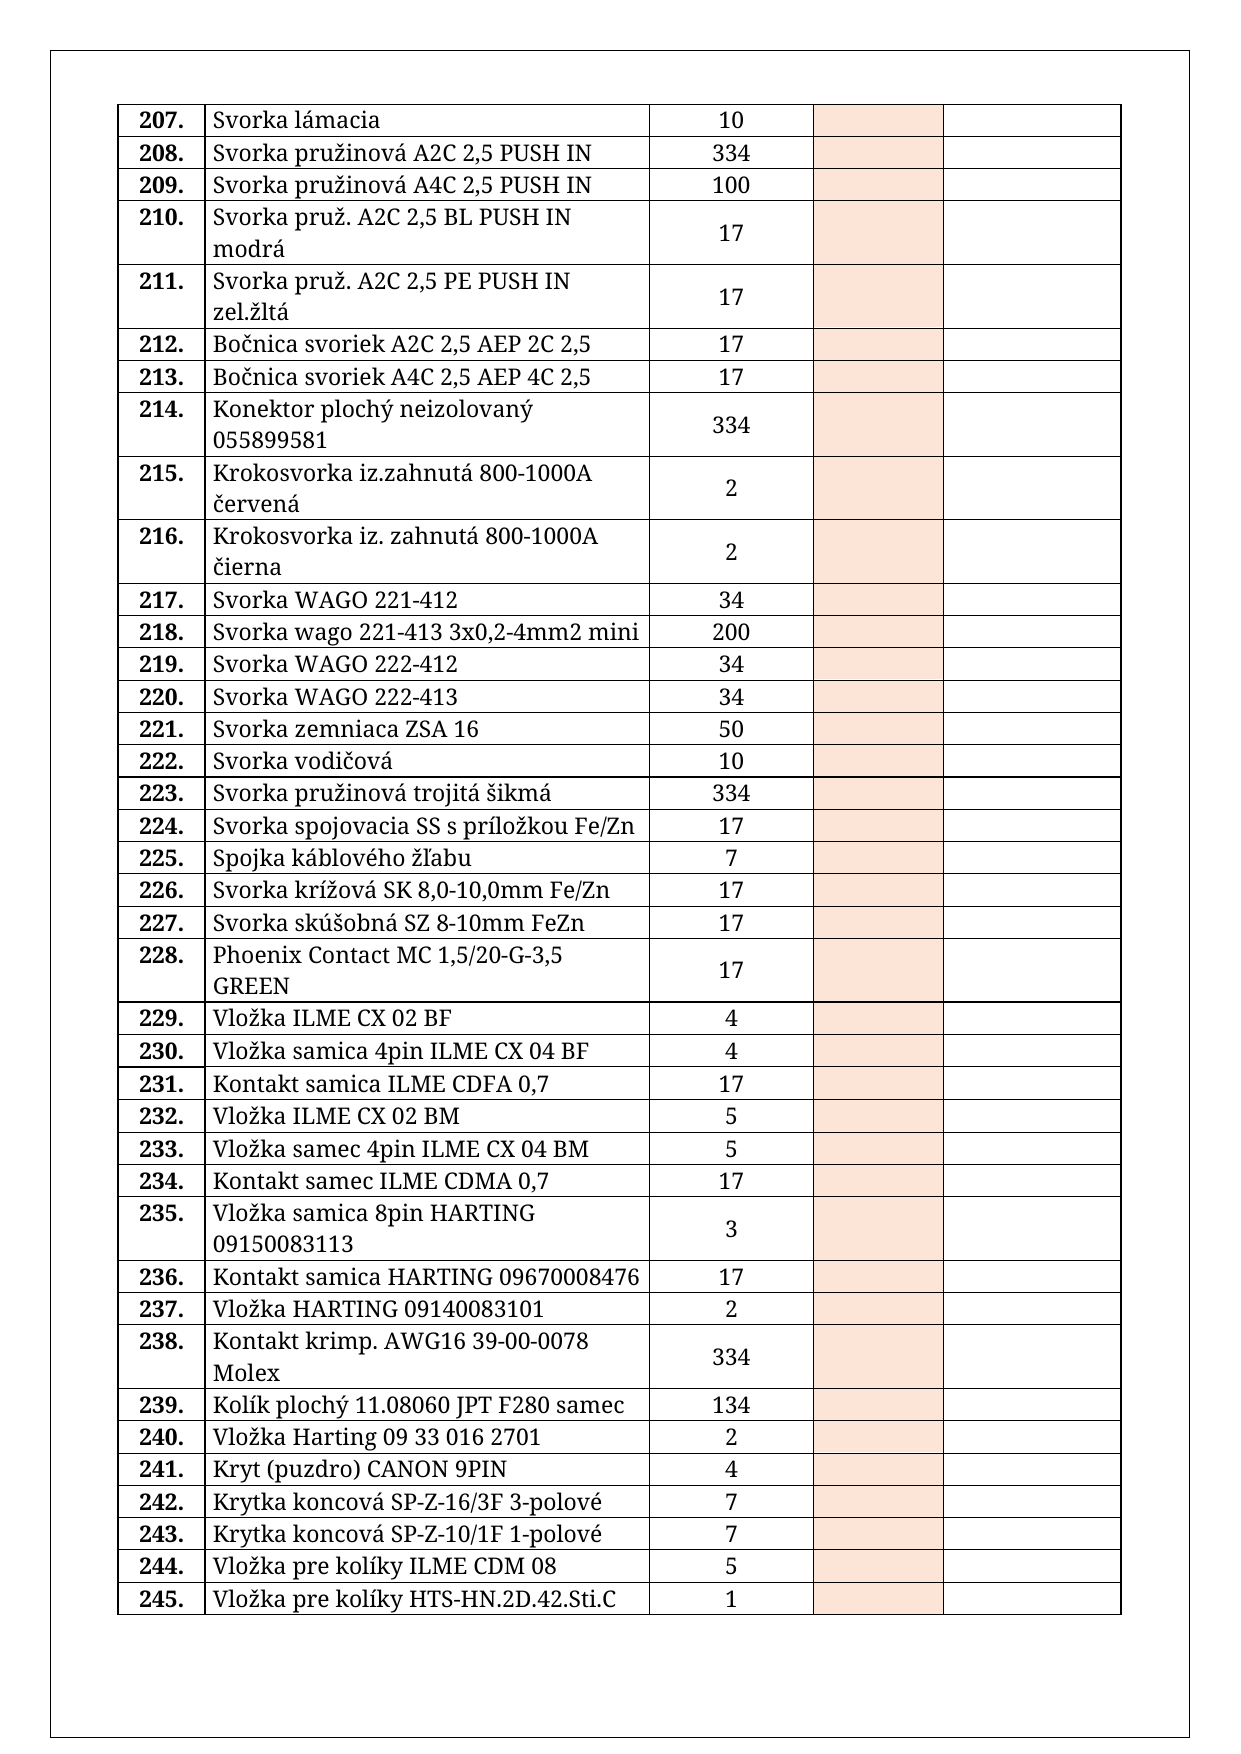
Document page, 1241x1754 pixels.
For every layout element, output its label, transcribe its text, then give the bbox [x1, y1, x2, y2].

table_cell [814, 778, 943, 809]
table_cell [944, 265, 1120, 327]
table_cell 233. [119, 1133, 204, 1164]
table_cell Svorka vodičová [206, 745, 649, 776]
table_cell Svorka WAGO 222-412 [206, 648, 649, 679]
table_cell 2 [650, 457, 813, 519]
table_cell [814, 201, 943, 264]
table_cell [814, 1293, 943, 1324]
table_cell 207. [119, 105, 204, 136]
table_cell Kontakt samec ILME CDMA 0,7 [206, 1165, 649, 1196]
table_cell Svorka zemniaca ZSA 16 [206, 713, 649, 744]
table_cell 2 [650, 1293, 813, 1324]
table_cell 5 [650, 1100, 813, 1132]
table_cell 217. [119, 584, 204, 615]
table_cell Spojka káblového žľabu [206, 842, 649, 873]
table_cell Bočnica svoriek A2C 2,5 AEP 2C 2,5 [206, 329, 649, 360]
table_cell 245. [119, 1583, 204, 1614]
table_cell 34 [650, 681, 813, 712]
table_cell Svorka spojovacia SS s príložkou Fe/Zn [206, 810, 649, 841]
table_cell [944, 1325, 1120, 1388]
table_cell 100 [650, 169, 813, 200]
table_cell Kontakt krimp. AWG16 39-00-0078 Molex [206, 1325, 649, 1388]
table_cell 1 [650, 1583, 813, 1614]
table_cell [814, 1518, 943, 1549]
table_cell [944, 1165, 1120, 1196]
table_cell [814, 584, 943, 615]
table_cell 226. [119, 874, 204, 906]
table_cell 334 [650, 393, 813, 456]
table_cell 5 [650, 1550, 813, 1582]
table_cell [944, 169, 1120, 200]
table_cell 334 [650, 1325, 813, 1388]
table_cell 7 [650, 842, 813, 873]
table_cell [814, 1003, 943, 1034]
table_cell 17 [650, 874, 813, 906]
table_cell Kontakt samica ILME CDFA 0,7 [206, 1067, 649, 1099]
table_cell [944, 1421, 1120, 1452]
table_cell [944, 1035, 1120, 1066]
table_cell 2 [650, 1421, 813, 1452]
table_cell Vložka ILME CX 02 BF [206, 1003, 649, 1034]
table_cell [944, 745, 1120, 776]
table_cell Vložka samica 4pin ILME CX 04 BF [206, 1035, 649, 1066]
table_cell Krokosvorka iz.zahnutá 800-1000A červená [206, 457, 649, 519]
table_cell 211. [119, 265, 204, 327]
table_cell 236. [119, 1261, 204, 1292]
table_cell [814, 648, 943, 679]
table_cell 10 [650, 105, 813, 136]
table_cell 220. [119, 681, 204, 712]
table_cell [814, 105, 943, 136]
table_cell Svorka wago 221-413 3x0,2-4mm2 mini [206, 616, 649, 647]
table_cell [814, 745, 943, 776]
table_cell 334 [650, 137, 813, 168]
table_cell 228. [119, 939, 204, 1001]
table_cell 238. [119, 1325, 204, 1388]
table_cell Svorka pružinová A2C 2,5 PUSH IN [206, 137, 649, 168]
table_cell [944, 137, 1120, 168]
table_cell [944, 584, 1120, 615]
table_cell 17 [650, 361, 813, 392]
table_cell 227. [119, 907, 204, 938]
table_cell Svorka WAGO 221-412 [206, 584, 649, 615]
table_cell Svorka pružinová trojitá šikmá [206, 778, 649, 809]
table_cell 10 [650, 745, 813, 776]
table_cell [944, 1067, 1120, 1099]
table_cell 17 [650, 201, 813, 264]
table_cell 214. [119, 393, 204, 456]
table_cell 241. [119, 1454, 204, 1485]
table_cell [944, 681, 1120, 712]
table_cell Phoenix Contact MC 1,5/20-G-3,5 GREEN [206, 939, 649, 1001]
table_cell [814, 1067, 943, 1099]
table_cell [814, 1583, 943, 1614]
table_cell Svorka pruž. A2C 2,5 BL PUSH IN modrá [206, 201, 649, 264]
table_cell Vložka Harting 09 33 016 2701 [206, 1421, 649, 1452]
table_cell [814, 1100, 943, 1132]
table_cell 4 [650, 1454, 813, 1485]
table_cell [814, 939, 943, 1001]
table_cell [814, 1133, 943, 1164]
table_cell Vložka HARTING 09140083101 [206, 1293, 649, 1324]
table_cell 243. [119, 1518, 204, 1549]
table_cell [944, 329, 1120, 360]
table_cell 3 [650, 1197, 813, 1260]
table_cell 17 [650, 265, 813, 327]
table_cell 235. [119, 1197, 204, 1260]
table_cell 218. [119, 616, 204, 647]
table_cell 34 [650, 648, 813, 679]
table_cell [944, 874, 1120, 906]
table_cell [944, 778, 1120, 809]
table_cell [944, 1261, 1120, 1292]
table_cell [944, 1583, 1120, 1614]
table_cell [814, 1550, 943, 1582]
table_cell 224. [119, 810, 204, 841]
table_cell [944, 842, 1120, 873]
table_cell Svorka skúšobná SZ 8-10mm FeZn [206, 907, 649, 938]
table_cell Svorka WAGO 222-413 [206, 681, 649, 712]
table_cell [814, 265, 943, 327]
table_cell [814, 1486, 943, 1517]
table_cell 234. [119, 1165, 204, 1196]
table_cell Kontakt samica HARTING 09670008476 [206, 1261, 649, 1292]
table_cell Vložka samec 4pin ILME CX 04 BM [206, 1133, 649, 1164]
table_cell 225. [119, 842, 204, 873]
table_cell [944, 1100, 1120, 1132]
table_cell 215. [119, 457, 204, 519]
table_cell [814, 1389, 943, 1420]
table_cell [944, 1518, 1120, 1549]
table_cell [814, 1421, 943, 1452]
table_cell [944, 939, 1120, 1001]
table_cell [944, 713, 1120, 744]
table_cell [814, 169, 943, 200]
table_cell [814, 681, 943, 712]
table_cell 219. [119, 648, 204, 679]
table_cell Svorka pruž. A2C 2,5 PE PUSH IN zel.žltá [206, 265, 649, 327]
table_cell Kryt (puzdro) CANON 9PIN [206, 1454, 649, 1485]
table_cell [944, 520, 1120, 583]
table_cell Konektor plochý neizolovaný 055899581 [206, 393, 649, 456]
table_cell 232. [119, 1100, 204, 1132]
table_cell Bočnica svoriek A4C 2,5 AEP 4C 2,5 [206, 361, 649, 392]
table_cell [944, 105, 1120, 136]
table_cell [814, 616, 943, 647]
table_cell 244. [119, 1550, 204, 1582]
table_cell 4 [650, 1003, 813, 1034]
table_cell [814, 1035, 943, 1066]
table_cell Svorka krížová SK 8,0-10,0mm Fe/Zn [206, 874, 649, 906]
table_cell 230. [119, 1035, 204, 1066]
table_cell 50 [650, 713, 813, 744]
table_cell 7 [650, 1486, 813, 1517]
table_cell 242. [119, 1486, 204, 1517]
table_cell [944, 648, 1120, 679]
table_cell [814, 329, 943, 360]
table_cell Vložka pre kolíky ILME CDM 08 [206, 1550, 649, 1582]
table_cell 17 [650, 1067, 813, 1099]
table_cell [814, 1197, 943, 1260]
table_cell 213. [119, 361, 204, 392]
table_cell [814, 1454, 943, 1485]
table_cell [944, 1454, 1120, 1485]
table_cell 134 [650, 1389, 813, 1420]
table_cell [814, 1325, 943, 1388]
table_cell Svorka lámacia [206, 105, 649, 136]
table_cell 17 [650, 329, 813, 360]
table_cell [944, 1133, 1120, 1164]
table_cell [814, 1165, 943, 1196]
table_cell [814, 713, 943, 744]
table_cell 4 [650, 1035, 813, 1066]
table_cell 17 [650, 810, 813, 841]
table_cell [814, 361, 943, 392]
table_cell [814, 874, 943, 906]
table_cell [944, 810, 1120, 841]
table_cell Vložka pre kolíky HTS-HN.2D.42.Sti.C [206, 1583, 649, 1614]
table_cell [944, 1003, 1120, 1034]
table_cell Kolík plochý 11.08060 JPT F280 samec [206, 1389, 649, 1420]
table_cell 229. [119, 1003, 204, 1034]
table_cell 17 [650, 907, 813, 938]
table_cell 17 [650, 1261, 813, 1292]
table_cell [814, 1261, 943, 1292]
table_cell 231. [119, 1068, 204, 1099]
table_cell 5 [650, 1133, 813, 1164]
table_cell 34 [650, 584, 813, 615]
table_cell 7 [650, 1518, 813, 1549]
table_cell Svorka pružinová A4C 2,5 PUSH IN [206, 169, 649, 200]
table_cell [944, 616, 1120, 647]
table_cell Krytka koncová SP-Z-10/1F 1-polové [206, 1518, 649, 1549]
table_cell 334 [650, 778, 813, 809]
table_cell [944, 201, 1120, 264]
table_cell [814, 520, 943, 583]
table_cell [944, 1197, 1120, 1260]
table_cell [814, 393, 943, 456]
table_cell [944, 1389, 1120, 1420]
table_cell [814, 810, 943, 841]
table_cell 212. [119, 329, 204, 360]
table_cell 209. [119, 169, 204, 200]
table_cell [944, 393, 1120, 456]
table_cell 200 [650, 616, 813, 647]
table_cell [814, 842, 943, 873]
table_cell [944, 457, 1120, 519]
table_cell Krokosvorka iz. zahnutá 800-1000A čierna [206, 520, 649, 583]
table_cell 17 [650, 939, 813, 1001]
table_cell [944, 1293, 1120, 1324]
table_cell [814, 907, 943, 938]
table_cell Vložka samica 8pin HARTING 09150083113 [206, 1197, 649, 1260]
table_cell [814, 137, 943, 168]
table_cell Krytka koncová SP-Z-16/3F 3-polové [206, 1486, 649, 1517]
table_cell 210. [119, 201, 204, 264]
table_cell 223. [119, 778, 204, 809]
table_cell 222. [119, 745, 204, 776]
table_cell [944, 1486, 1120, 1517]
table_cell [814, 457, 943, 519]
table_cell [944, 361, 1120, 392]
table_cell [944, 907, 1120, 938]
table_cell [944, 1550, 1120, 1582]
table_cell 216. [119, 520, 204, 583]
table_cell 239. [119, 1389, 204, 1420]
table_cell 240. [119, 1421, 204, 1452]
table_cell 237. [119, 1293, 204, 1324]
table_cell 221. [119, 713, 204, 744]
table_cell 2 [650, 520, 813, 583]
table_cell 208. [119, 137, 204, 168]
table_cell 17 [650, 1165, 813, 1196]
table_cell Vložka ILME CX 02 BM [206, 1100, 649, 1132]
